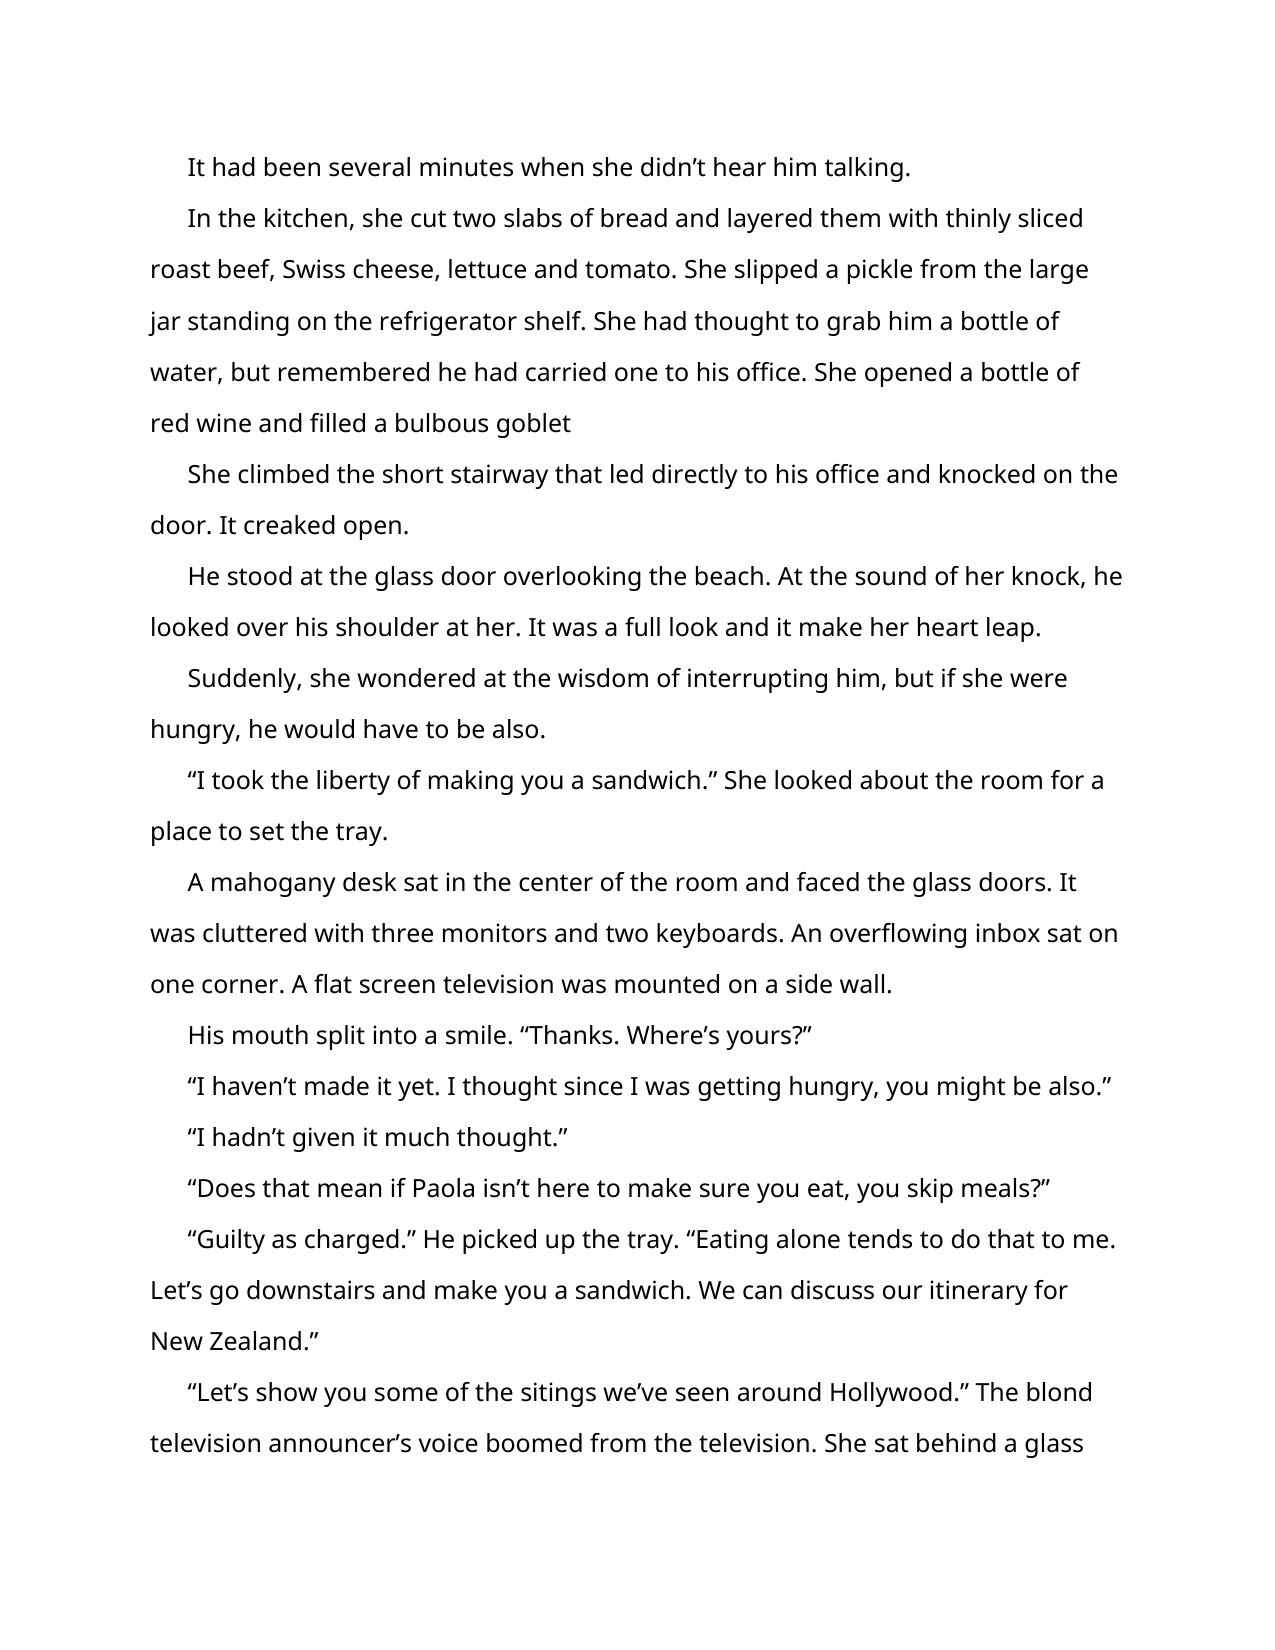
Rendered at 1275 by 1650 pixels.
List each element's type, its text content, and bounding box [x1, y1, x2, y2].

text Suddenly, she wondered at the wisdom of interrupting him, but if she were hungry, he would have to be also. [150, 660, 1125, 746]
text She climbed the short stairway that led directly to his office and knocked on the door. It creaked open. [150, 456, 1125, 541]
text He stood at the glass door overlooking the beach. At the sound of her knock, he looked over his shoulder at her. It was a full look and it make her heart leap. [150, 558, 1125, 643]
text A mahogany desk sat in the center of the room and faced the glass doors. It was cluttered with three monitors and two keyboards. An overflowing inbox sat on one corner. A flat screen television was mounted on a side wall. [150, 864, 1125, 1001]
text “Guilty as charged.” He picked up the tray. “Eating alone tends to do that to me. Let’s go downstairs and make you a sandwich. We can discuss our itinerary for New Zealand.” [150, 1222, 1125, 1358]
text In the kitchen, she cut two slabs of bread and layered them with thinly sliced roast beef, Swiss cheese, lettuce and tomato. She slipped a pickle from the large jar standing on the refrigerator shelf. She had thought to grab him a bottle of water, but remembered he had carried one to his office. She opened a bottle of red wine and filled a bulbous goblet [150, 201, 1125, 439]
text “I haven’t made it yet. I thought since I was getting hungry, you might be also.” [150, 1069, 1125, 1103]
text “Does that mean if Paola isn’t here to make sure you eat, you skip meals?” [150, 1171, 1125, 1205]
text It had been several minutes when she didn’t hear him talking. [150, 150, 1125, 184]
text “I hadn’t given it much thought.” [150, 1120, 1125, 1154]
text His mouth split into a smile. “Thanks. Where’s yours?” [150, 1018, 1125, 1052]
text “I took the liberty of making you a sandwich.” She looked about the room for a place to set the tray. [150, 762, 1125, 848]
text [150, 1375, 1125, 1460]
